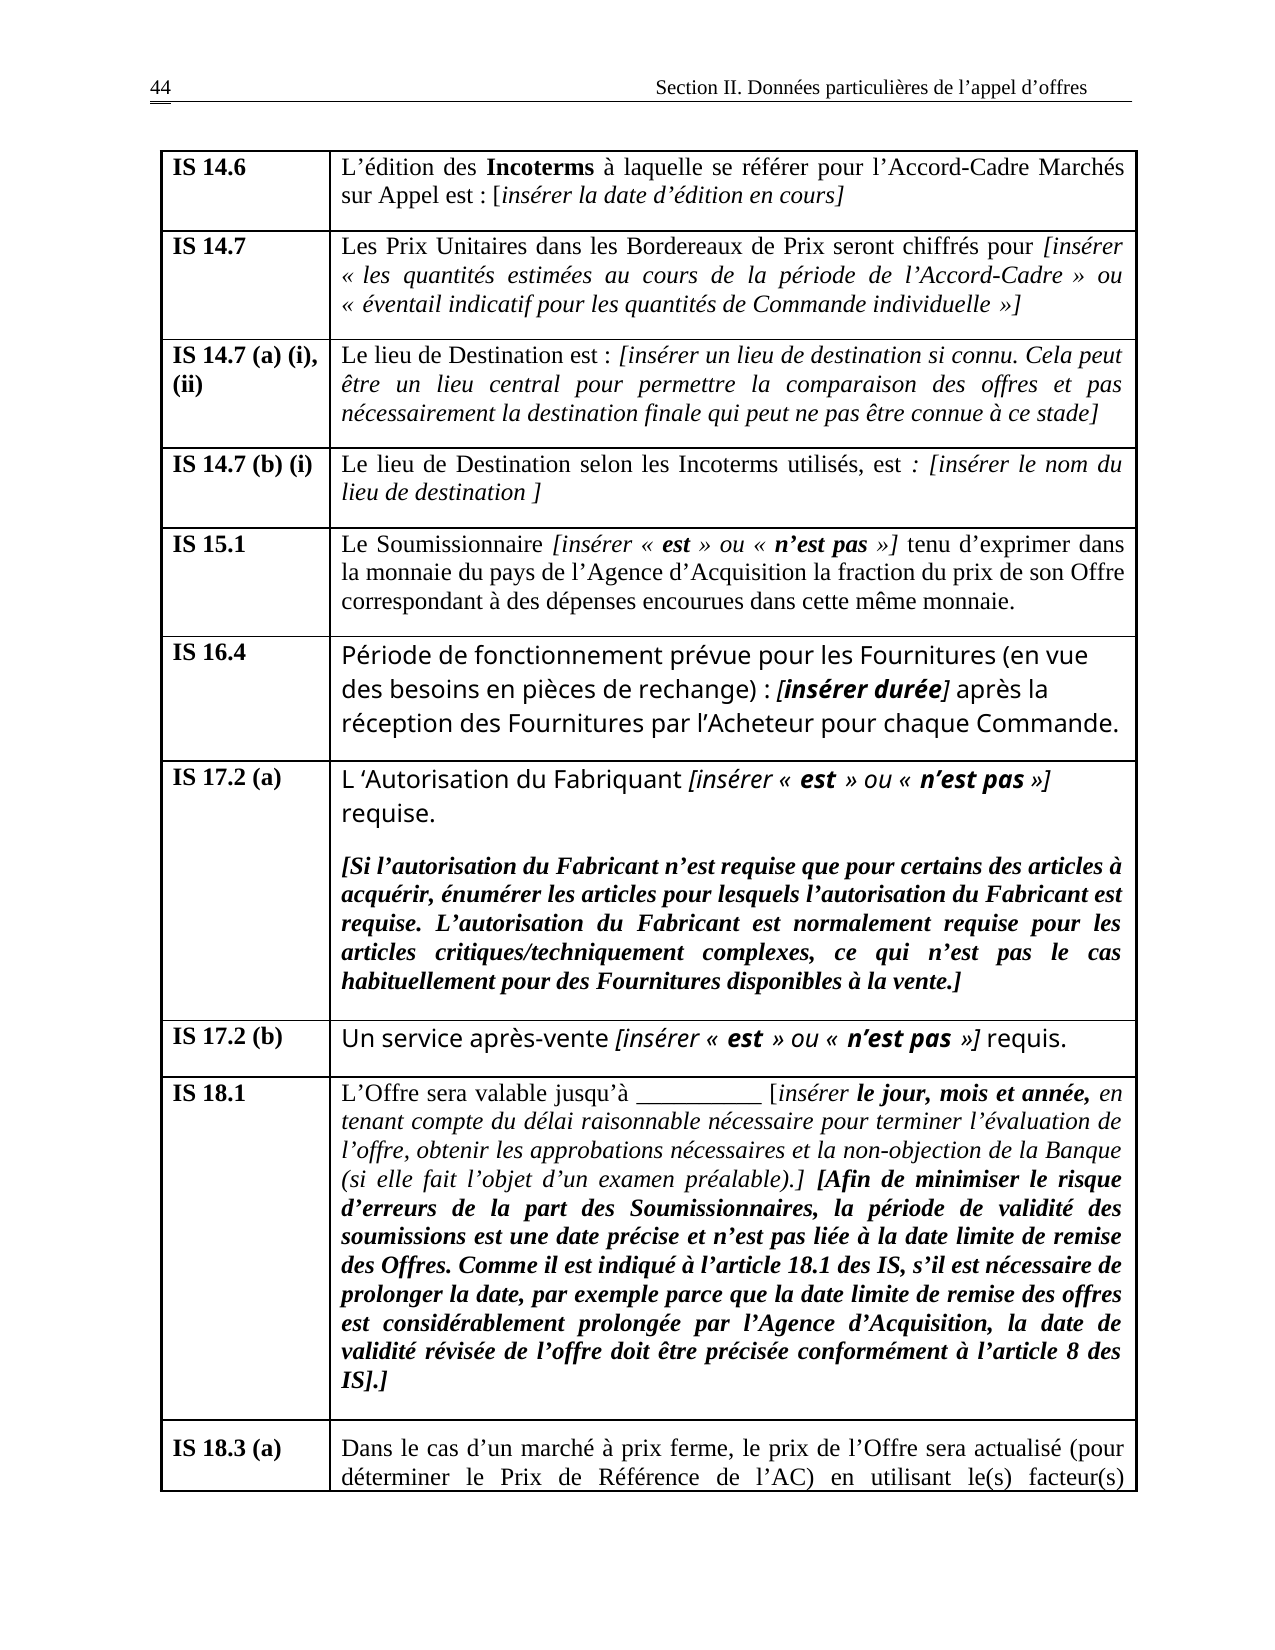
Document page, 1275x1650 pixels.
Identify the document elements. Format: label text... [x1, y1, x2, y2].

table_cell Le lieu de Destination selon les Incoterms utilisés, est : [insérer le nom du lieu de destination ] [331, 449, 1135, 527]
table_cell L ‘Autorisation du Fabriquant [insérer « est » ou « n’est pas »] requise. [Si l’autorisation du Fabricant n’est requise que pour certains des articles à acquérir, énumérer les articles pour lesquels l’autorisation du Fabricant est requise. L’autorisation du Fabricant est normalement requise pour les articles critiques/techniquement complexes, ce qui n’est pas le cas habituellement pour des Fournitures disponibles à la vente.] [331, 762, 1135, 1019]
table_cell Période de fonctionnement prévue pour les Fournitures (en vue des besoins en pièces de rechange) : [insérer durée] après la réception des Fournitures par l’Acheteur pour chaque Commande. [331, 637, 1135, 760]
table_cell IS 14.7 (a) (i), (ii) [163, 340, 329, 447]
table_cell L’édition des Incoterms à laquelle se référer pour l’Accord-Cadre Marchés sur Appel est : [insérer la date d’édition en cours] [331, 152, 1135, 230]
table_cell IS 14.6 [163, 152, 329, 230]
table_cell Les Prix Unitaires dans les Bordereaux de Prix seront chiffrés pour [insérer « les quantités estimées au cours de la période de l’Accord-Cadre » ou « éventail indicatif pour les quantités de Commande individuelle »] [331, 232, 1135, 338]
table_cell IS 14.7 [163, 232, 329, 338]
table_cell IS 17.2 (b) [163, 1021, 329, 1076]
table_cell Le lieu de Destination est : [insérer un lieu de destination si connu. Cela peut être un lieu central pour permettre la comparaison des offres et pas nécessairement la destination finale qui peut ne pas être connue à ce stade] [331, 340, 1135, 447]
table_cell IS 16.4 [163, 637, 329, 760]
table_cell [331, 1421, 1135, 1490]
table_cell Un service après-vente [insérer « est » ou « n’est pas »] requis. [331, 1021, 1135, 1076]
table_cell IS 14.7 (b) (i) [163, 449, 329, 527]
table_cell L’Offre sera valable jusqu’à __________ [insérer le jour, mois et année, en tenant compte du délai raisonnable nécessaire pour terminer l’évaluation de l’offre, obtenir les approbations nécessaires et la non-objection de la Banque (si elle fait l’objet d’un examen préalable).] [Afin de minimiser le risque d’erreurs de la part des Soumissionnaires, la période de validité des soumissions est une date précise et n’est pas liée à la date limite de remise des Offres. Comme il est indiqué à l’article 18.1 des IS, s’il est nécessaire de prolonger la date, par exemple parce que la date limite de remise des offres est considérablement prolongée par l’Agence d’Acquisition, la date de validité révisée de l’offre doit être précisée conformément à l’article 8 des IS].] [331, 1078, 1135, 1419]
table_cell Le Soumissionnaire [insérer « est » ou « n’est pas »] tenu d’exprimer dans la monnaie du pays de l’Agence d’Acquisition la fraction du prix de son Offre correspondant à des dépenses encourues dans cette même monnaie. [331, 529, 1135, 636]
table_cell IS 15.1 [163, 529, 329, 636]
table_cell IS 18.1 [163, 1078, 329, 1419]
table_cell IS 17.2 (a) [163, 762, 329, 1019]
table_cell IS 18.3 (a) [163, 1421, 329, 1490]
